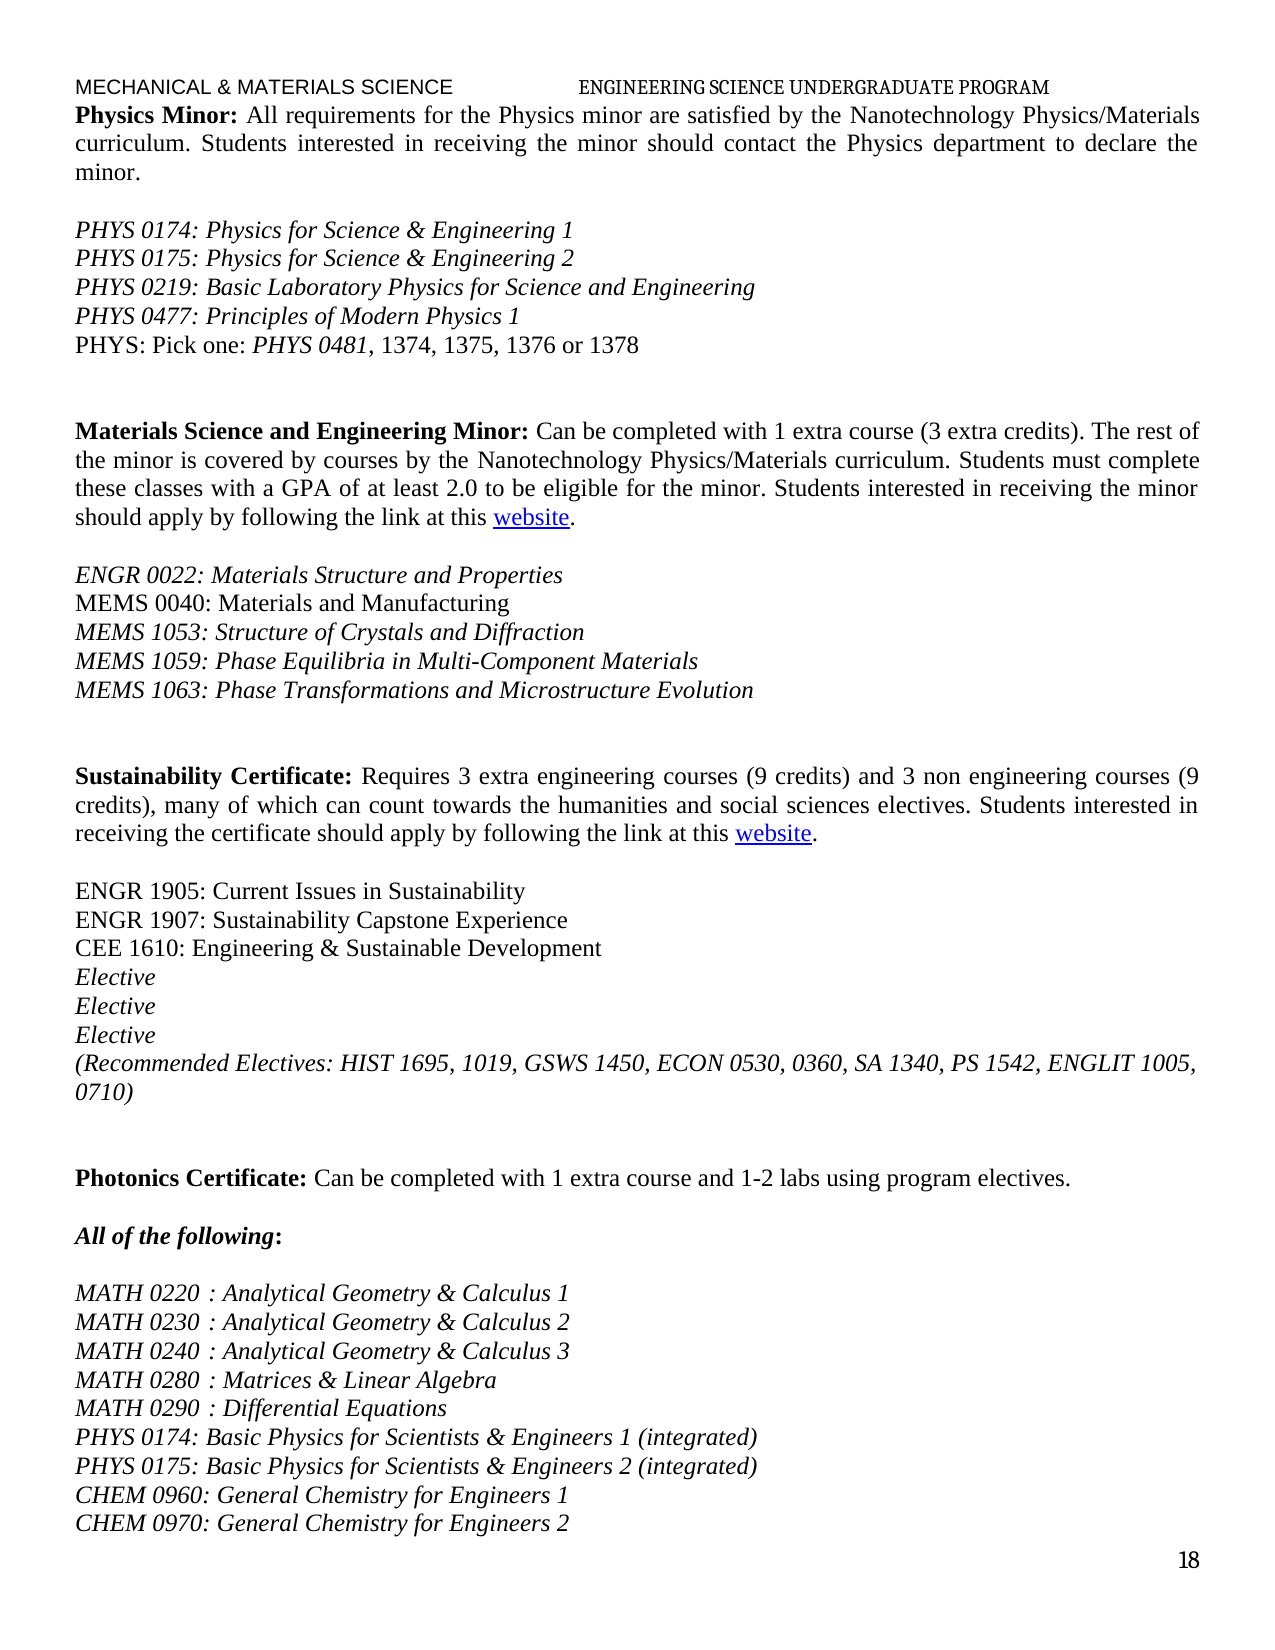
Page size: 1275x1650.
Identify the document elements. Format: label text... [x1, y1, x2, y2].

text Elective [75, 991, 1200, 1020]
text Elective [75, 1020, 1200, 1048]
text Sustainability Certificate: Requires 3 extra engineering courses (9 credits) and 3 non engineering courses (9 credits), many of which can count towards the humanities and social sciences electives. Students interested in receiving the certificate should apply by following the link at this website. [75, 761, 1200, 847]
text PHYS 0175: Physics for Science & Engineering 2 [75, 243, 1200, 272]
text CEE 1610: Engineering & Sustainable Development [75, 933, 1200, 962]
text Materials Science and Engineering Minor: Can be completed with 1 extra course (3 extra credits). The rest of the minor is covered by courses by the Nanotechnology Physics/Materials curriculum. Students must complete these classes with a GPA of at least 2.0 to be eligible for the minor. Students interested in receiving the minor should apply by following the link at this website. [75, 416, 1200, 531]
text PHYS 0174: Physics for Science & Engineering 1 [75, 215, 1200, 243]
text ENGR 0022: Materials Structure and Properties [75, 560, 1200, 588]
text PHYS 0175: Basic Physics for Scientists & Engineers 2 (integrated) [75, 1451, 1200, 1480]
text MATH 0230 : Analytical Geometry & Calculus 2 [75, 1307, 1200, 1336]
text MEMS 1063: Phase Transformations and Microstructure Evolution [75, 675, 1200, 703]
text Elective [75, 962, 1200, 991]
text PHYS 0219: Basic Laboratory Physics for Science and Engineering [75, 272, 1200, 301]
text CHEM 0960: General Chemistry for Engineers 1 [75, 1480, 1200, 1508]
text MATH 0240 : Analytical Geometry & Calculus 3 [75, 1336, 1200, 1365]
text Photonics Certificate: Can be completed with 1 extra course and 1-2 labs using program electives. [75, 1163, 1200, 1192]
text CHEM 0970: General Chemistry for Engineers 2 [75, 1508, 1200, 1537]
text MEMS 1053: Structure of Crystals and Diffraction [75, 617, 1200, 646]
text All of the following: [75, 1221, 1200, 1278]
text Physics Minor: All requirements for the Physics minor are satisfied by the Nanotechnology Physics/Materials curriculum. Students interested in receiving the minor should contact the Physics department to declare the minor. [75, 100, 1200, 186]
text MATH 0290 : Differential Equations [75, 1393, 1200, 1422]
text MATH 0280 : Matrices & Linear Algebra [75, 1365, 1200, 1393]
text MEMS 0040: Materials and Manufacturing [75, 588, 1200, 617]
text ENGR 1905: Current Issues in Sustainability [75, 876, 1200, 905]
text (Recommended Electives: HIST 1695, 1019, GSWS 1450, ECON 0530, 0360, SA 1340, PS 1542, ENGLIT 1005, 0710) [75, 1048, 1200, 1106]
text ENGR 1907: Sustainability Capstone Experience [75, 905, 1200, 933]
text PHYS 0174: Basic Physics for Scientists & Engineers 1 (integrated) [75, 1422, 1200, 1451]
text PHYS: Pick one: PHYS 0481, 1374, 1375, 1376 or 1378 [75, 330, 1200, 358]
text MATH 0220 : Analytical Geometry & Calculus 1 [75, 1278, 1200, 1307]
text PHYS 0477: Principles of Modern Physics 1 [75, 301, 1200, 330]
text MEMS 1059: Phase Equilibria in Multi-Component Materials [75, 646, 1200, 675]
